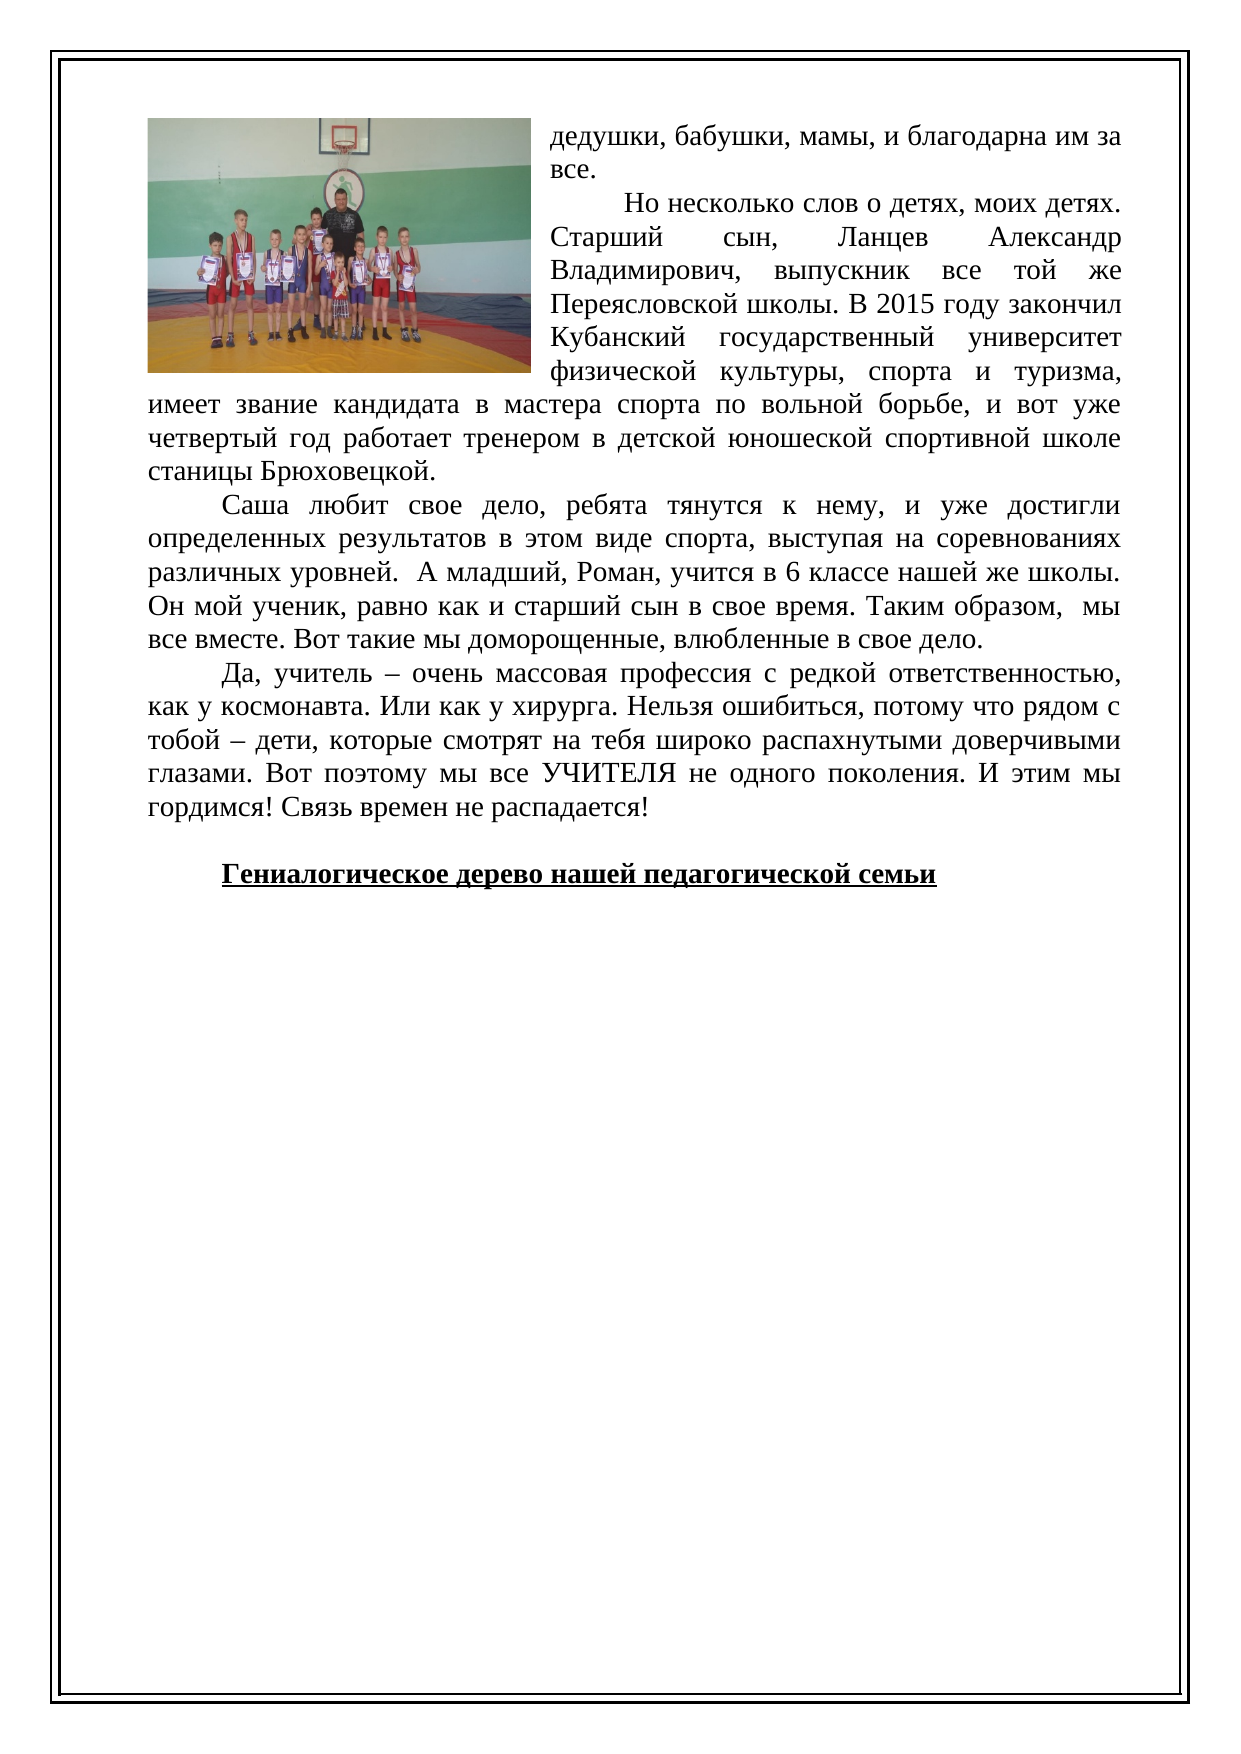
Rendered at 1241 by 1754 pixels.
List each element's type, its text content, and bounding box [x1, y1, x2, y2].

text Гениалогическое дерево нашей педагогической семьи [148, 856, 1122, 889]
text Да, учитель – очень массовая профессия с редкой ответственностью, как у космонавта. Или как у хирурга. Нельзя ошибиться, потому что рядом с тобой – дети, которые смотрят на тебя широко распахнутыми доверчивыми глазами. Вот поэтому мы все УЧИТЕЛЯ не одного поколения. И этим мы гордимся! Связь времен не распадается! [148, 655, 1122, 822]
text Но несколько слов о детях, моих детях. Старший сын, Ланцев Александр Владимирович, выпускник все той же Переясловской школы. В 2015 году закончил Кубанский государственный университет физической культуры, спорта и туризма, имеет звание кандидата в мастера спорта по вольной борьбе, и вот уже четвертый год работает тренером в детской юношеской спортивной школе станицы Брюховецкой. [148, 185, 1122, 487]
text Саша любит свое дело, ребята тянутся к нему, и уже достигли определенных результатов в этом виде спорта, выступая на соревнованиях различных уровней. А младший, Роман, учится в 6 классе нашей же школы. Он мой ученик, равно как и старший сын в свое время. Таким образом, мы все вместе. Вот такие мы доморощенные, влюбленные в свое дело. [148, 487, 1122, 655]
picture [147, 118, 531, 373]
